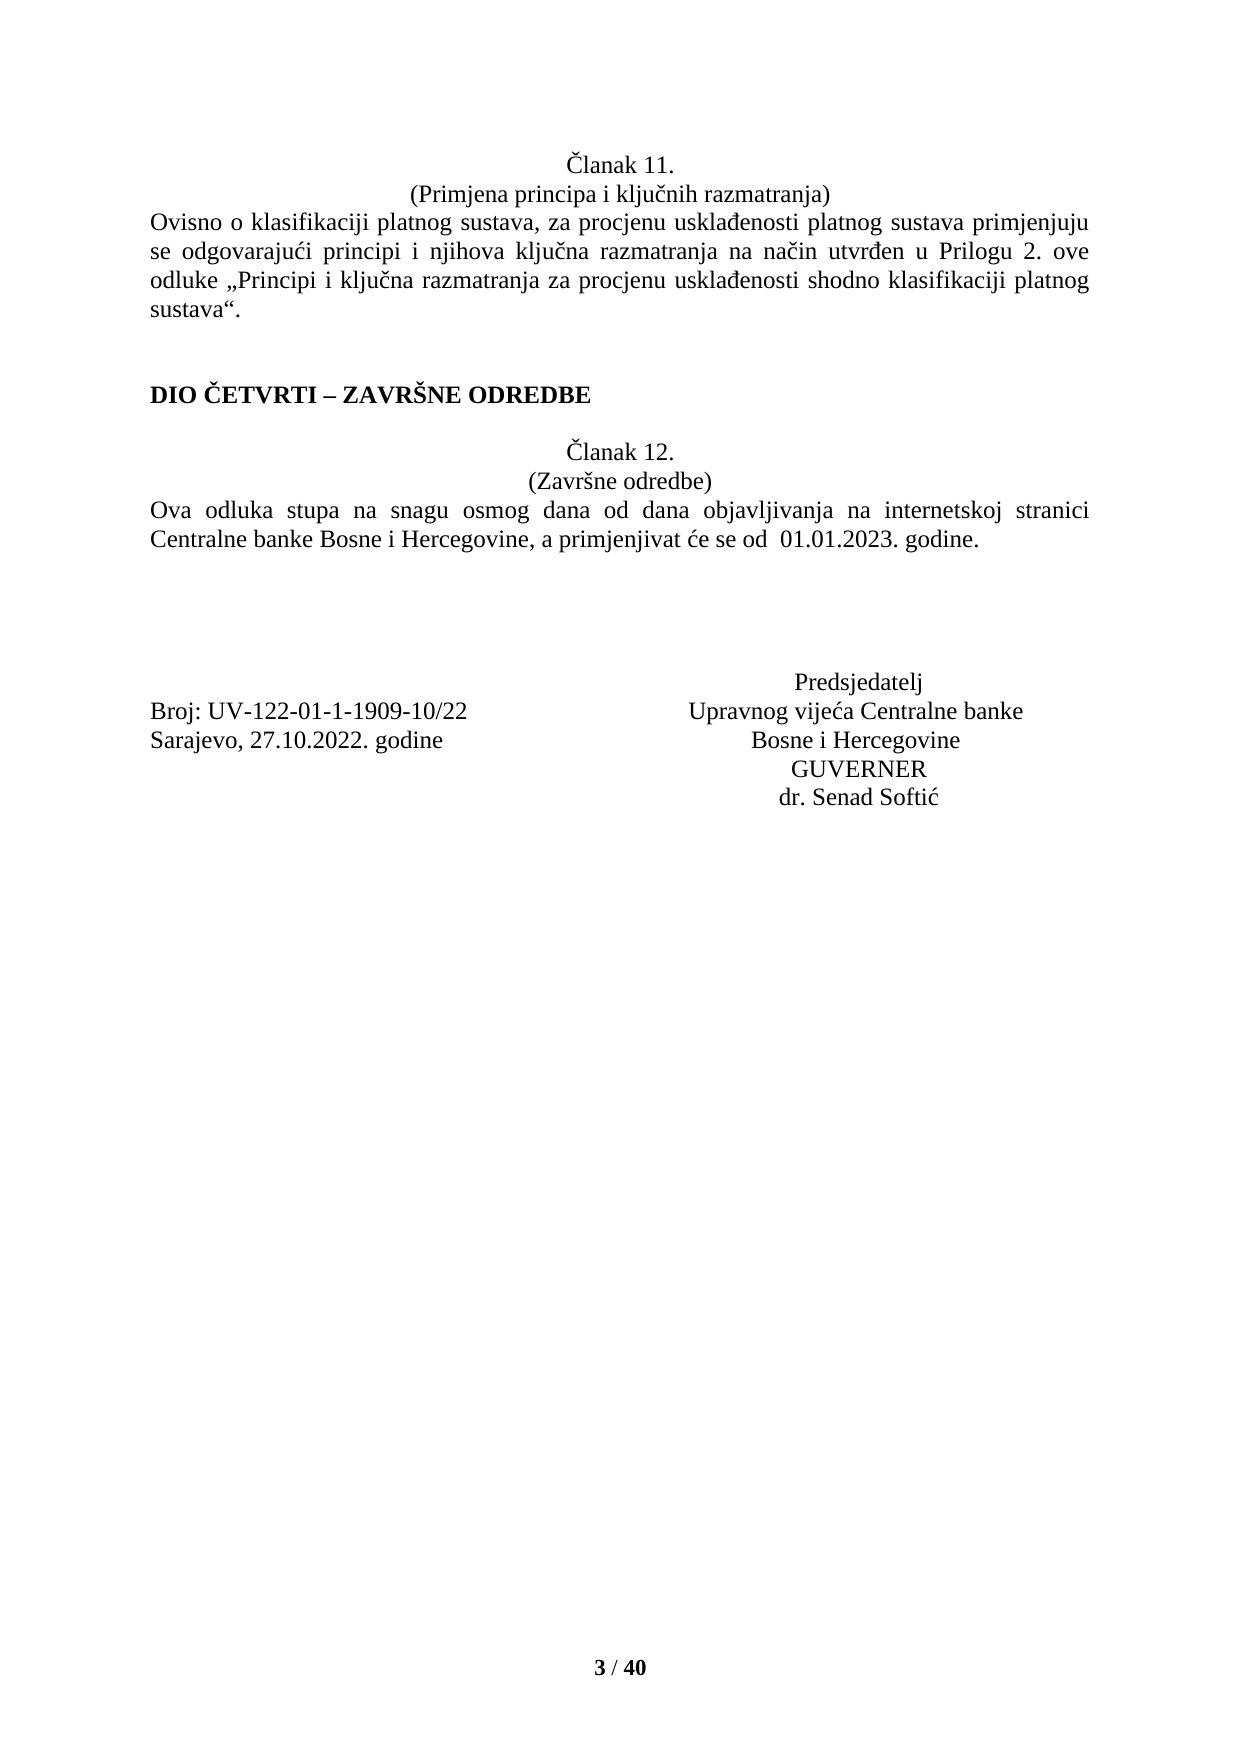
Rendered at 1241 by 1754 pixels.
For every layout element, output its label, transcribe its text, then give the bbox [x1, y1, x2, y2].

text GUVERNER [150, 754, 1090, 782]
text Predsjedatelj [150, 667, 1090, 696]
text Članak 11. [150, 150, 1090, 179]
text Ova odluka stupa na snagu osmog dana od dana objavljivanja na internetskoj stranici Centralne banke Bosne i Hercegovine, a primjenjivat će se od 01.01.2023. godine. [150, 495, 1090, 552]
text dr. Senad Softić [150, 782, 1090, 811]
text Broj: UV-122-01-1-1909-10/22 Upravnog vijeća Centralne banke [150, 696, 1090, 725]
text (Završne odredbe) [150, 466, 1090, 495]
text Ovisno o klasifikaciji platnog sustava, za procjenu usklađenosti platnog sustava primjenjuju se odgovarajući principi i njihova ključna razmatranja na način utvrđen u Prilogu 2. ove odluke „Principi i ključna razmatranja za procjenu usklađenosti shodno klasifikaciji platnog sustava“. [150, 207, 1090, 322]
text DIO ČETVRTI – ZAVRŠNE ODREDBE [150, 380, 1090, 409]
text (Primjena principa i ključnih razmatranja) [150, 179, 1090, 207]
text Sarajevo, 27.10.2022. godine Bosne i Hercegovine [150, 725, 1090, 754]
text Članak 12. [150, 437, 1090, 466]
